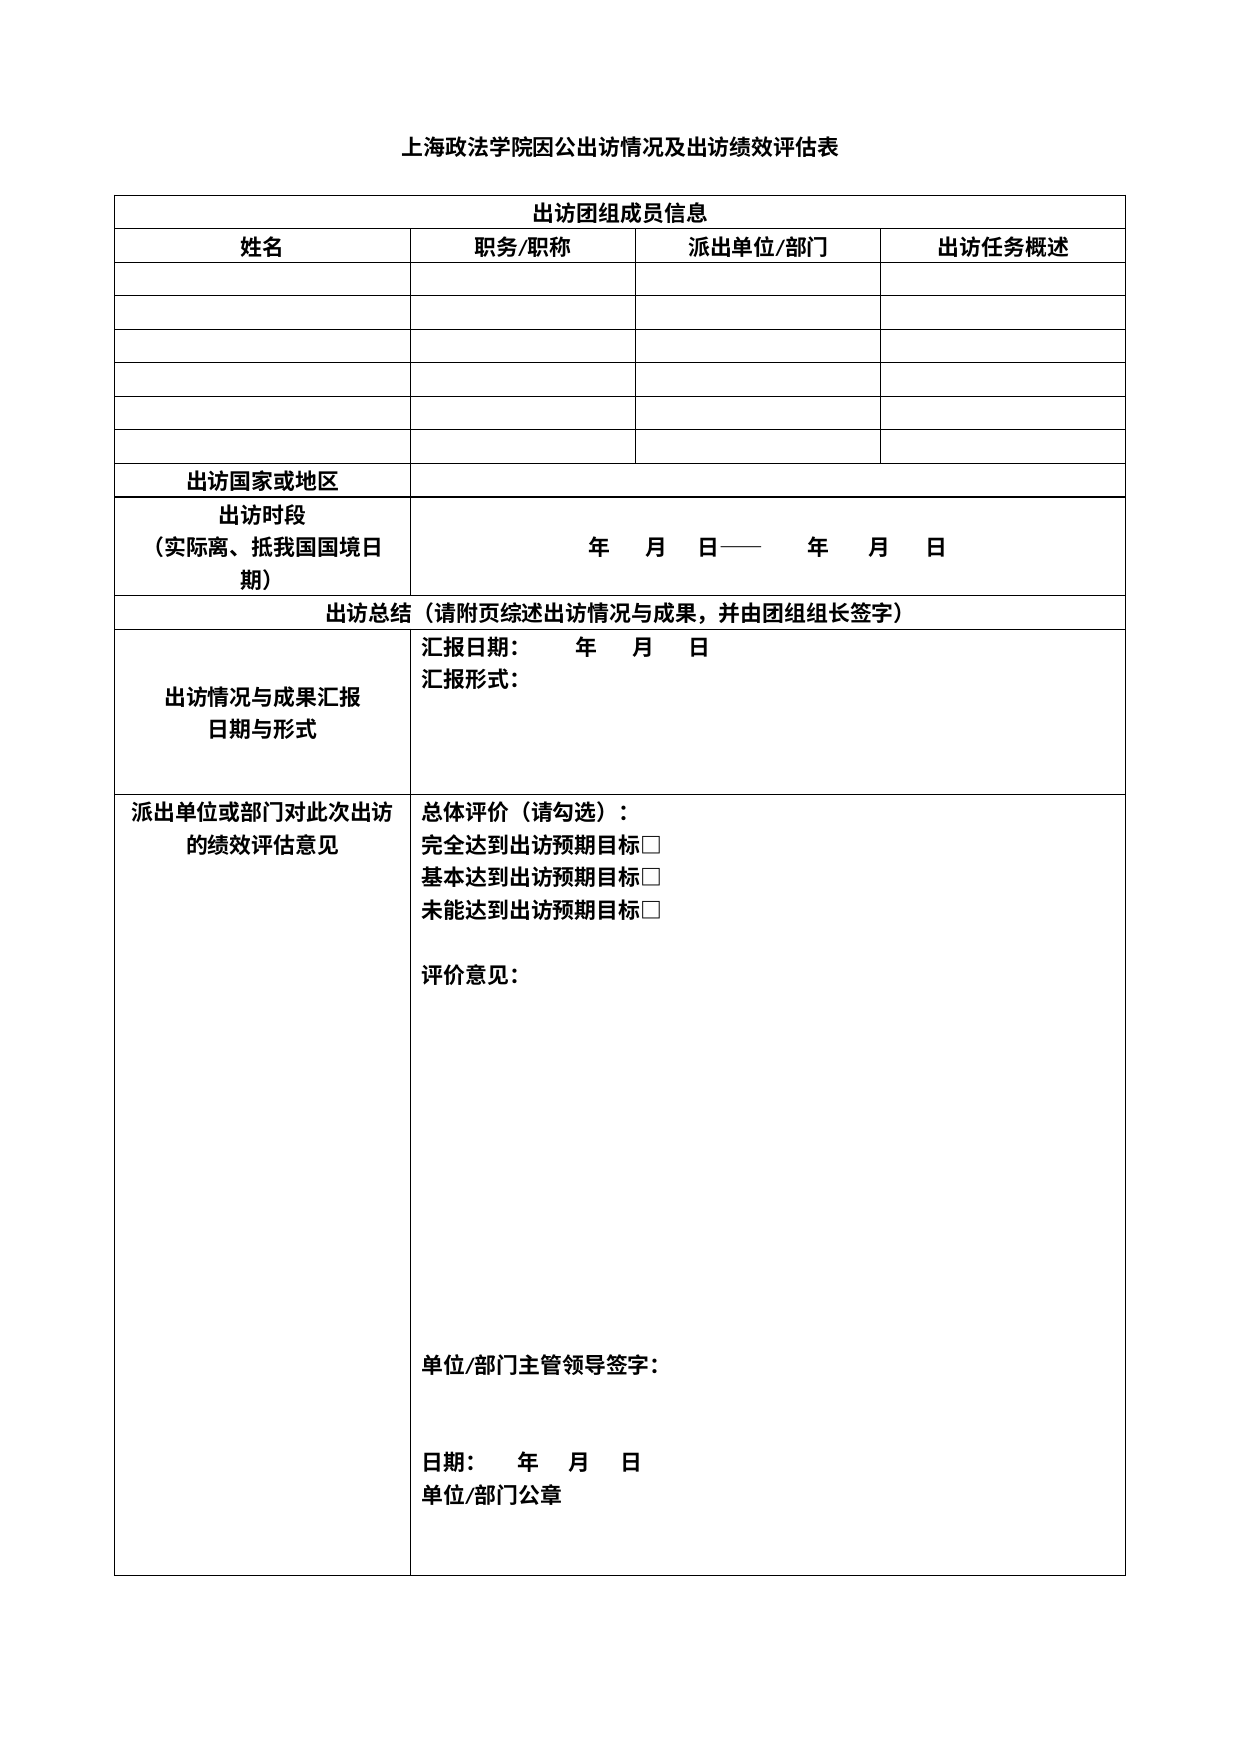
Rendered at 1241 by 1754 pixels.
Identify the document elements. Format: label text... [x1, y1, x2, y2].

table_cell [636, 330, 880, 362]
text 上海政法学院因公出访情况及出访绩效评估表 [118, 129, 1122, 162]
table_cell [115, 430, 410, 463]
table_cell [411, 296, 635, 329]
table_cell [115, 363, 410, 396]
table_cell [115, 263, 410, 295]
table_cell [636, 296, 880, 329]
table_cell [881, 263, 1125, 295]
table_cell 职务/职称 [411, 229, 635, 262]
table_cell [881, 430, 1125, 463]
table_cell 出访国家或地区 [115, 464, 410, 496]
table_cell 派出单位或部门对此次出访的绩效评估意见 [115, 795, 410, 1575]
table_cell 总体评价（请勾选）： 完全达到出访预期目标□ 基本达到出访预期目标□ 未能达到出访预期目标□ 评价意见： 单位/部门主管领导签字： 日期： 年 月 日 单位/部门公章 [411, 795, 1125, 1575]
table_cell [636, 430, 880, 463]
table_cell [881, 296, 1125, 329]
table_cell 姓名 [115, 229, 410, 262]
table_cell 派出单位/部门 [636, 229, 880, 262]
table_cell [411, 330, 635, 362]
table_cell 年 月 日—— 年 月 日 [411, 498, 1125, 595]
table_cell 出访任务概述 [881, 229, 1125, 262]
table_cell 出访总结（请附页综述出访情况与成果，并由团组组长签字） [115, 596, 1125, 628]
table_cell [411, 397, 635, 429]
table_header 出访团组成员信息 [115, 196, 1125, 228]
table_cell [115, 330, 410, 362]
table_cell 出访时段 （实际离、抵我国国境日期） [115, 498, 410, 595]
table_cell [115, 397, 410, 429]
table_cell 汇报日期： 年 月 日 汇报形式： [411, 630, 1125, 794]
table_cell [115, 296, 410, 329]
table_cell 出访情况与成果汇报 日期与形式 [115, 630, 410, 794]
table_cell [881, 363, 1125, 396]
table_cell [411, 430, 635, 463]
table_cell [881, 330, 1125, 362]
table_cell [636, 397, 880, 429]
table_cell [881, 397, 1125, 429]
table_cell [636, 363, 880, 396]
table_cell [411, 464, 1125, 496]
table_cell [636, 263, 880, 295]
table_cell [411, 263, 635, 295]
table_cell [411, 363, 635, 396]
